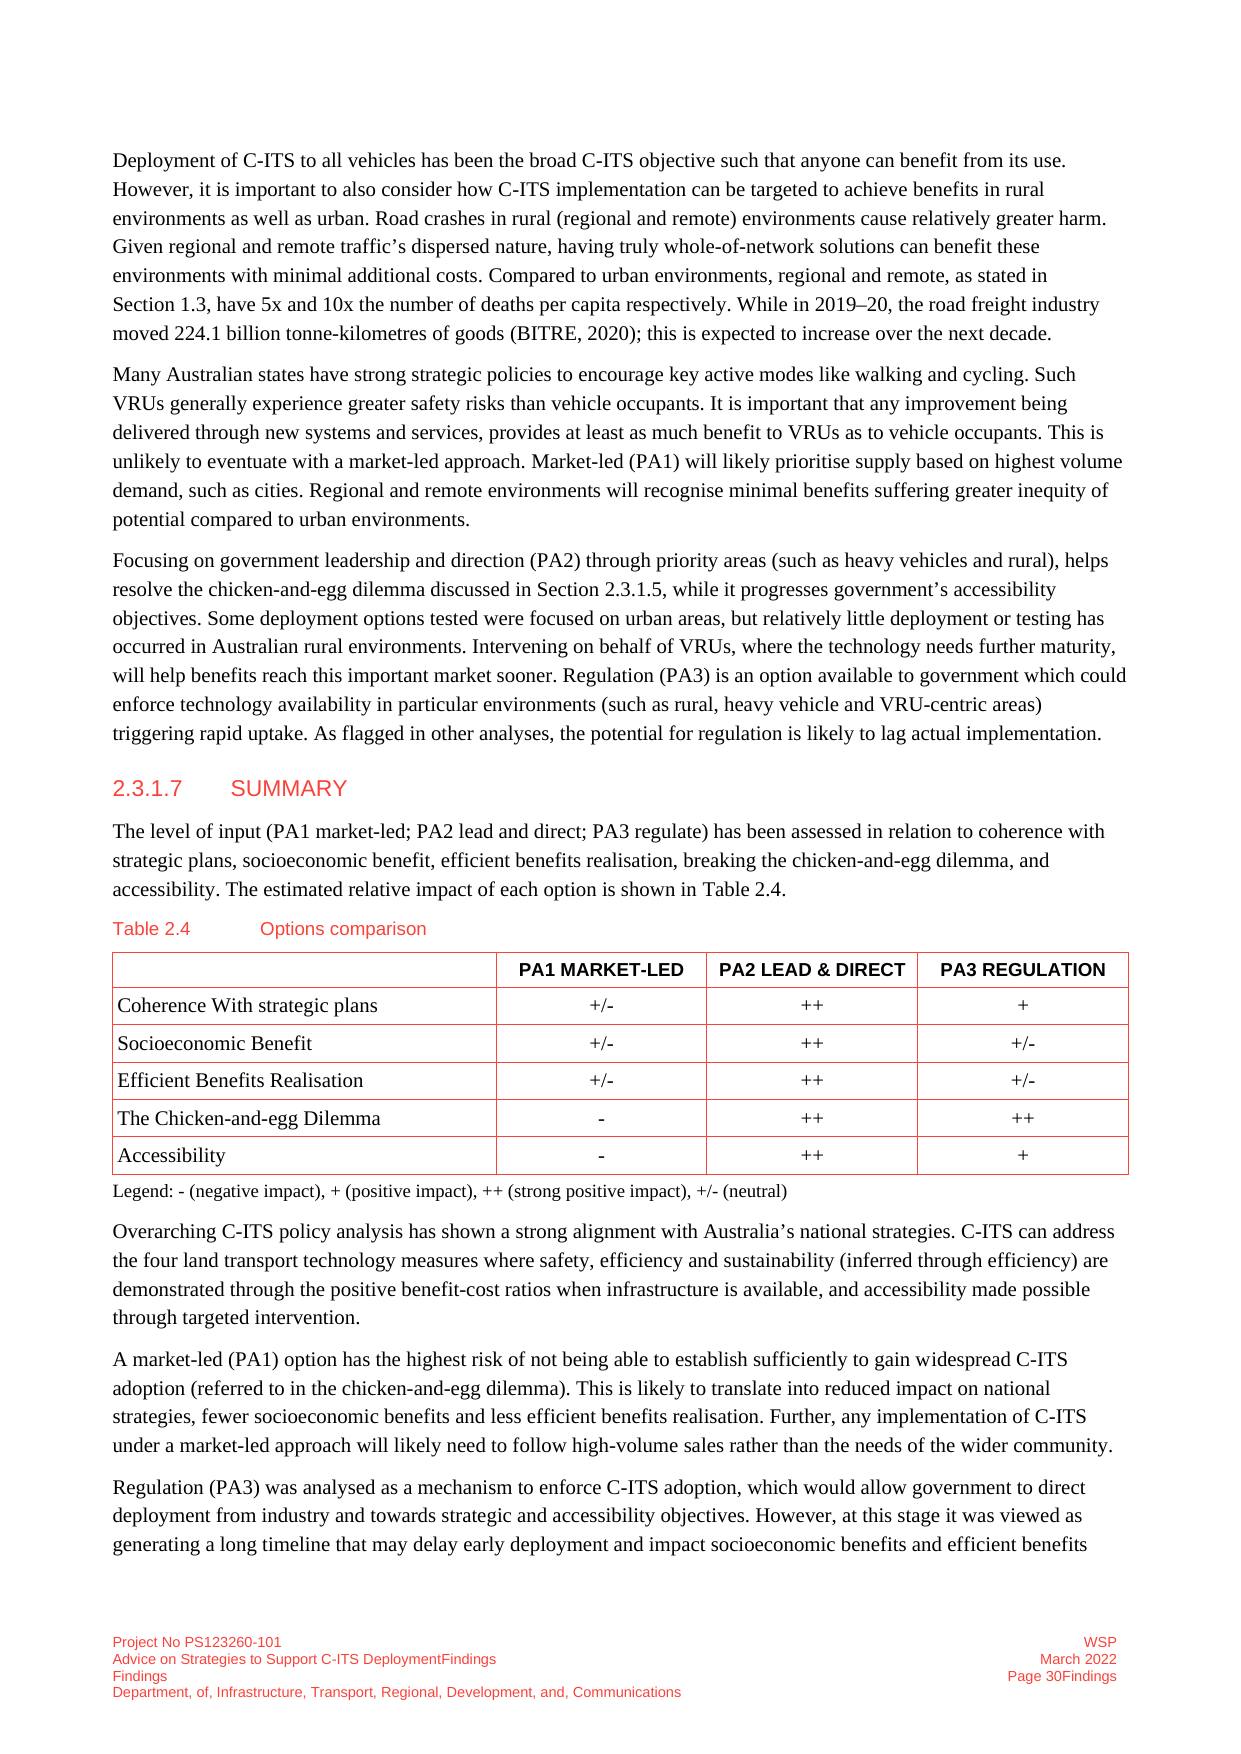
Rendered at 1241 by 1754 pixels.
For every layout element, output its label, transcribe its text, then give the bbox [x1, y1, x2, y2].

text Many Australian states have strong strategic policies to encourage key active modes like walking and cycling. Such VRUs generally experience greater safety risks than vehicle occupants. It is important that any improvement being delivered through new systems and services, provides at least as much benefit to VRUs as to vehicle occupants. This is unlikely to eventuate with a market-led approach. Market-led (PA1) will likely prioritise supply based on highest volume demand, such as cities. Regional and remote environments will recognise minimal benefits suffering greater inequity of potential compared to urban environments. [112, 362, 1128, 531]
table_cell +/- [497, 1063, 706, 1099]
table_cell The Chicken-and-egg Dilemma [113, 1100, 496, 1136]
text Legend: - (negative impact), + (positive impact), ++ (strong positive impact), +/- (neutral) [112, 1180, 1128, 1202]
text A market-led (PA1) option has the highest risk of not being able to establish sufficiently to gain widespread C-ITS adoption (referred to in the chicken-and-egg dilemma). This is likely to translate into reduced impact on national strategies, fewer socioeconomic benefits and less efficient benefits realisation. Further, any implementation of C-ITS under a market-led approach will likely need to follow high-volume sales rather than the needs of the wider community. [112, 1347, 1128, 1457]
table_cell +/- [918, 1063, 1128, 1099]
text Focusing on government leadership and direction (PA2) through priority areas (such as heavy vehicles and rural), helps resolve the chicken-and-egg dilemma discussed in Section 2.3.1.5, while it progresses government’s accessibility objectives. Some deployment options tested were focused on urban areas, but relatively little deployment or testing has occurred in Australian rural environments. Intervening on behalf of VRUs, where the technology needs further maturity, will help benefits reach this important market sooner. Regulation (PA3) is an option available to government which could enforce technology availability in particular environments (such as rural, heavy vehicle and VRU-centric areas) triggering rapid uptake. As flagged in other analyses, the potential for regulation is likely to lag actual implementation. [112, 548, 1128, 745]
table_header PA1 Market-Led [497, 953, 706, 987]
table_cell + [918, 988, 1128, 1024]
table_cell Coherence With strategic plans [113, 988, 496, 1024]
table_header [113, 953, 496, 987]
table_cell - [497, 1100, 706, 1136]
table_cell +/- [497, 1025, 706, 1061]
text Deployment of C-ITS to all vehicles has been the broad C-ITS objective such that anyone can benefit from its use. However, it is important to also consider how C‑ITS implementation can be targeted to achieve benefits in rural environments as well as urban. Road crashes in rural (regional and remote) environments cause relatively greater harm. Given regional and remote traffic’s dispersed nature, having truly whole-of-network solutions can benefit these environments with minimal additional costs. Compared to urban environments, regional and remote, as stated in Section 1.3, have 5x and 10x the number of deaths per capita respectively. While in 2019–20, the road freight industry moved 224.1 billion tonne-kilometres of goods ; this is expected to increase over the next decade. [112, 148, 1128, 345]
table_cell ++ [707, 1137, 917, 1174]
table_cell ++ [707, 988, 917, 1024]
subtitle Summary [112, 775, 1128, 801]
table_cell +/- [918, 1025, 1128, 1061]
table_cell ++ [707, 1063, 917, 1099]
table_header PA3 Regulation [918, 953, 1128, 987]
table_cell Socioeconomic Benefit [113, 1025, 496, 1061]
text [112, 1474, 1128, 1556]
table_cell - [497, 1137, 706, 1174]
table_cell Efficient Benefits Realisation [113, 1063, 496, 1099]
table_cell + [918, 1137, 1128, 1174]
table_cell Accessibility [113, 1137, 496, 1174]
table_cell ++ [918, 1100, 1128, 1136]
text Overarching C-ITS policy analysis has shown a strong alignment with Australia’s national strategies. C-ITS can address the four land transport technology measures where safety, efficiency and sustainability (inferred through efficiency) are demonstrated through the positive benefit-cost ratios when infrastructure is available, and accessibility made possible through targeted intervention. [112, 1219, 1128, 1329]
table_cell ++ [707, 1100, 917, 1136]
table_cell ++ [707, 1025, 917, 1061]
table_header PA2 LEAD & DIRECT [707, 953, 917, 987]
table_cell +/- [497, 988, 706, 1024]
